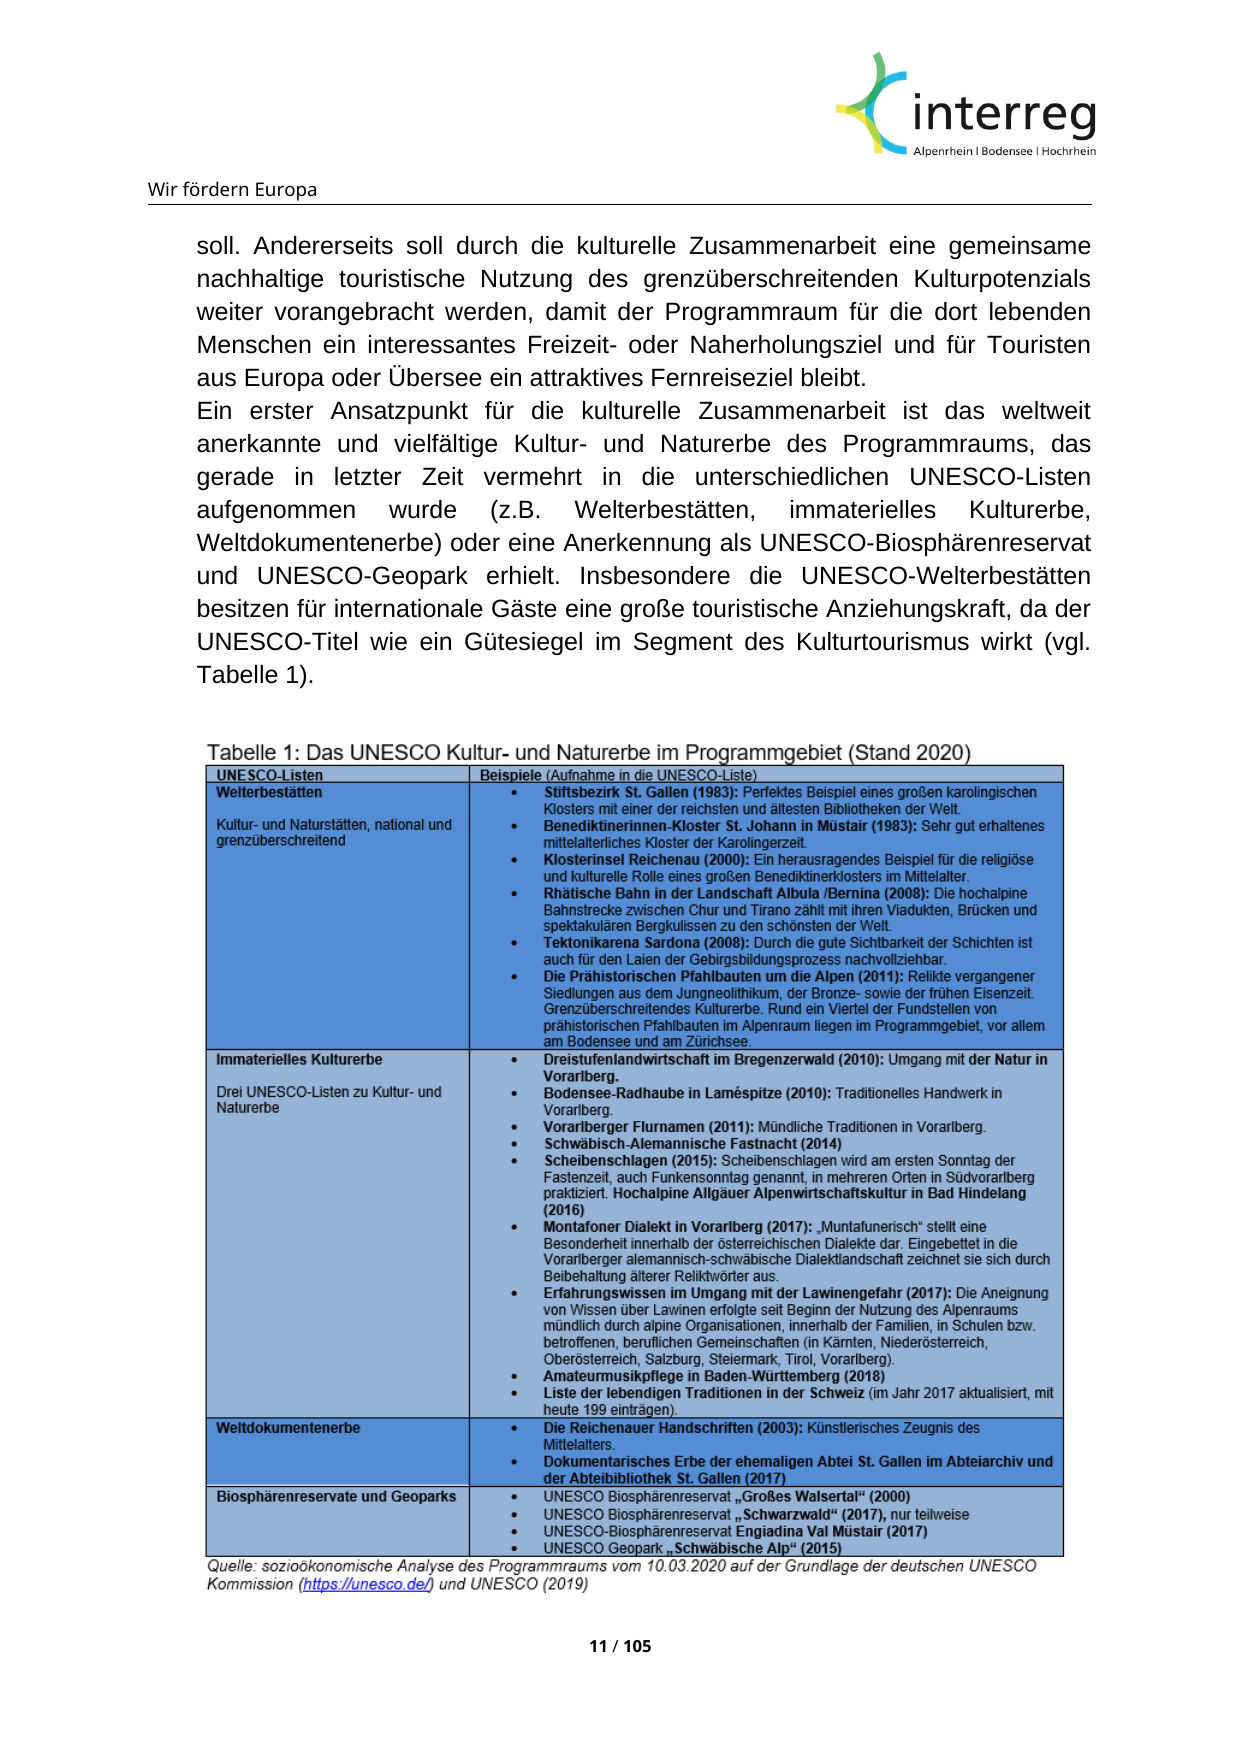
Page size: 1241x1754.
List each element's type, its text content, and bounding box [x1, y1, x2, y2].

text Ein erster Ansatzpunkt für die kulturelle Zusammenarbeit ist das weltweit anerkannte und vielfältige Kultur- und Naturerbe des Programmraums, das gerade in letzter Zeit vermehrt in die unterschiedlichen UNESCO-Listen aufgenommen wurde (z.B. Welterbestätten, immaterielles Kulturerbe, Weltdokumentenerbe) oder eine Anerkennung als UNESCO-Biosphärenreservat und UNESCO-Geopark erhielt. Insbesondere die UNESCO-Welterbestätten besitzen für internationale Gäste eine große touristische Anziehungskraft, da der UNESCO-Titel wie ein Gütesiegel im Segment des Kulturtourismus wirkt (vgl. Tabelle 1). [196, 396, 1092, 689]
picture [196, 737, 1075, 1604]
picture [833, 50, 1098, 158]
